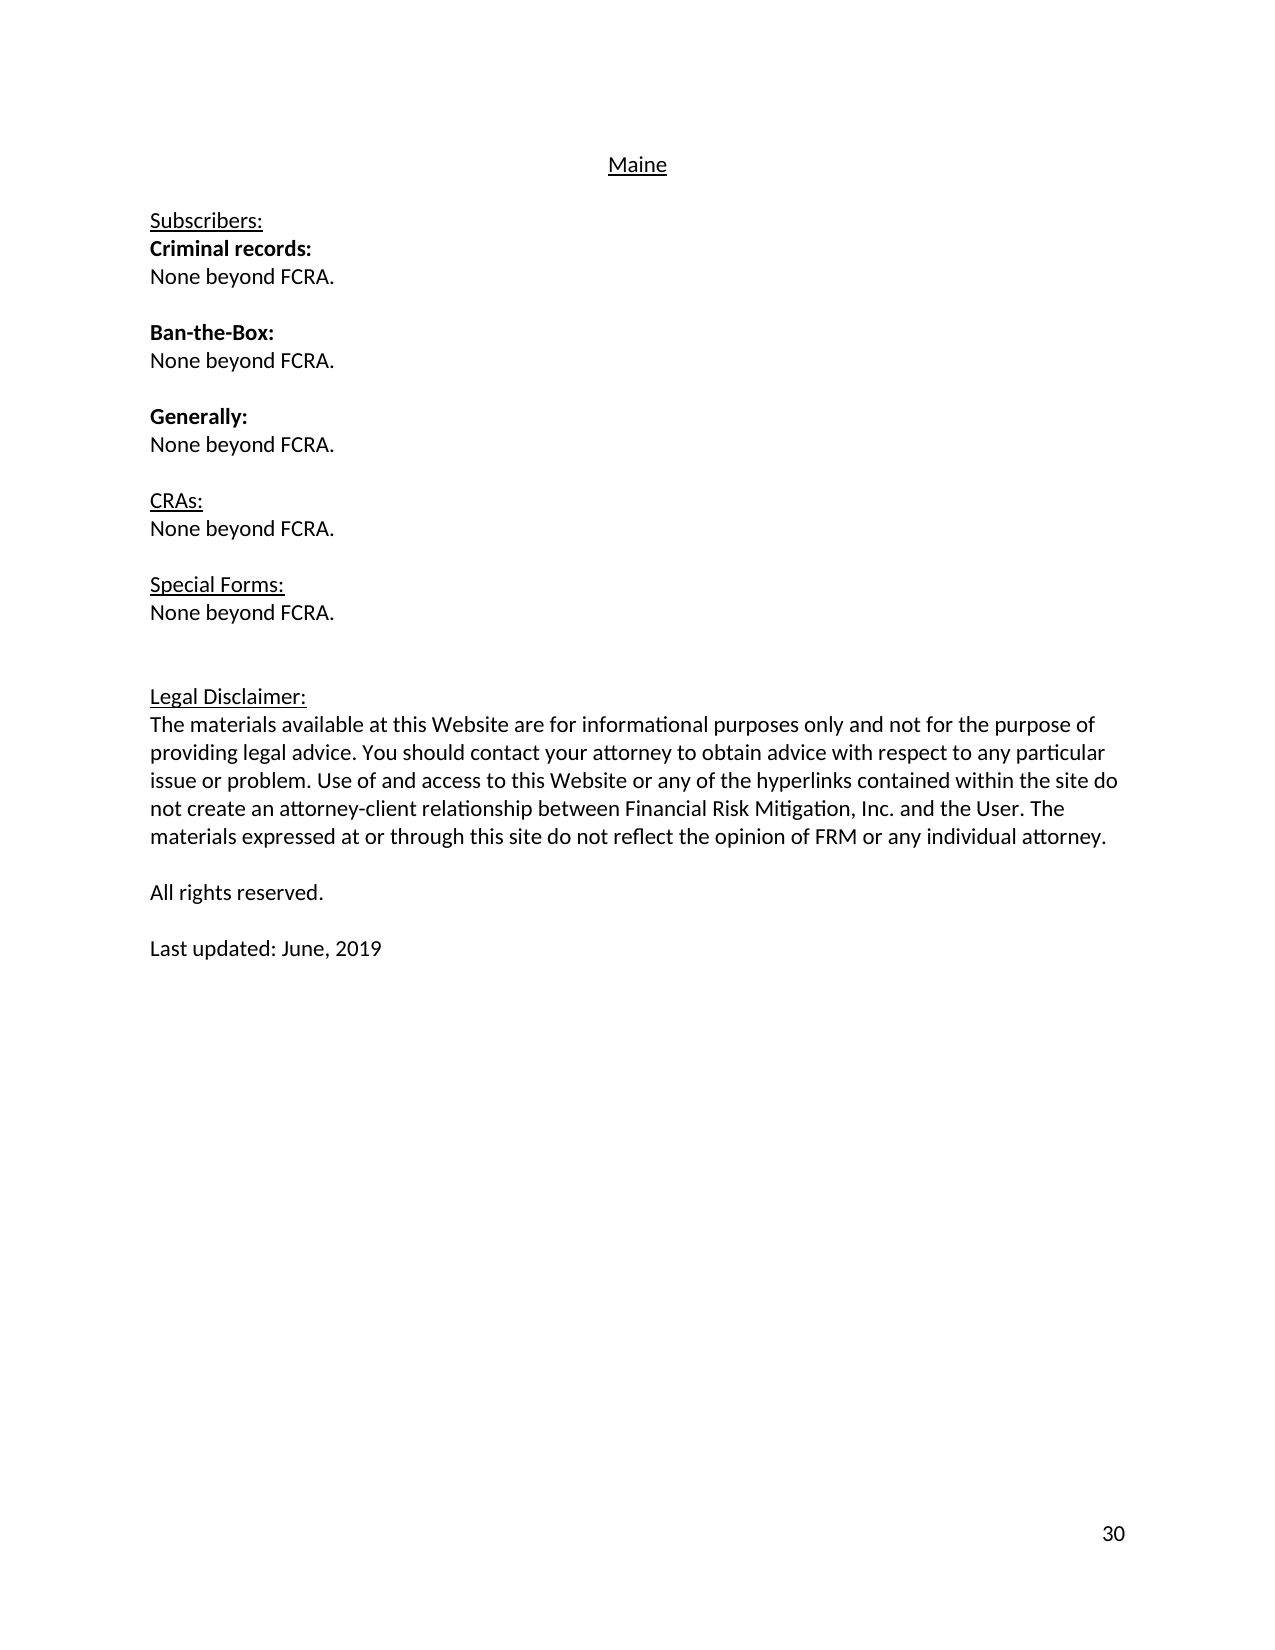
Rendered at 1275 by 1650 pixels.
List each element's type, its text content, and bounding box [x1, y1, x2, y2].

subtitle Maine [150, 150, 1125, 178]
text Ban-the-Box: [150, 318, 1125, 346]
text None beyond FCRA. [150, 262, 1125, 290]
text Special Forms: [150, 570, 1125, 598]
text None beyond FCRA. [150, 598, 1125, 626]
text Generally: [150, 402, 1125, 430]
text Subscribers: [150, 206, 1125, 234]
text All rights reserved. [150, 878, 1125, 907]
text Criminal records: [150, 234, 1125, 262]
text None beyond FCRA. [150, 514, 1125, 542]
text Legal Disclaimer: [150, 682, 1125, 710]
text Last updated: June, 2019 [150, 934, 1125, 963]
text None beyond FCRA. [150, 346, 1125, 374]
text None beyond FCRA. [150, 430, 1125, 458]
text The materials available at this Website are for informational purposes only and not for the purpose of providing legal advice. You should contact your attorney to obtain advice with respect to any particular issue or problem. Use of and access to this Website or any of the hyperlinks contained within the site do not create an attorney-client relationship between Financial Risk Mitigation, Inc. and the User. The materials expressed at or through this site do not reflect the opinion of FRM or any individual attorney. [150, 710, 1125, 851]
text CRAs: [150, 486, 1125, 514]
